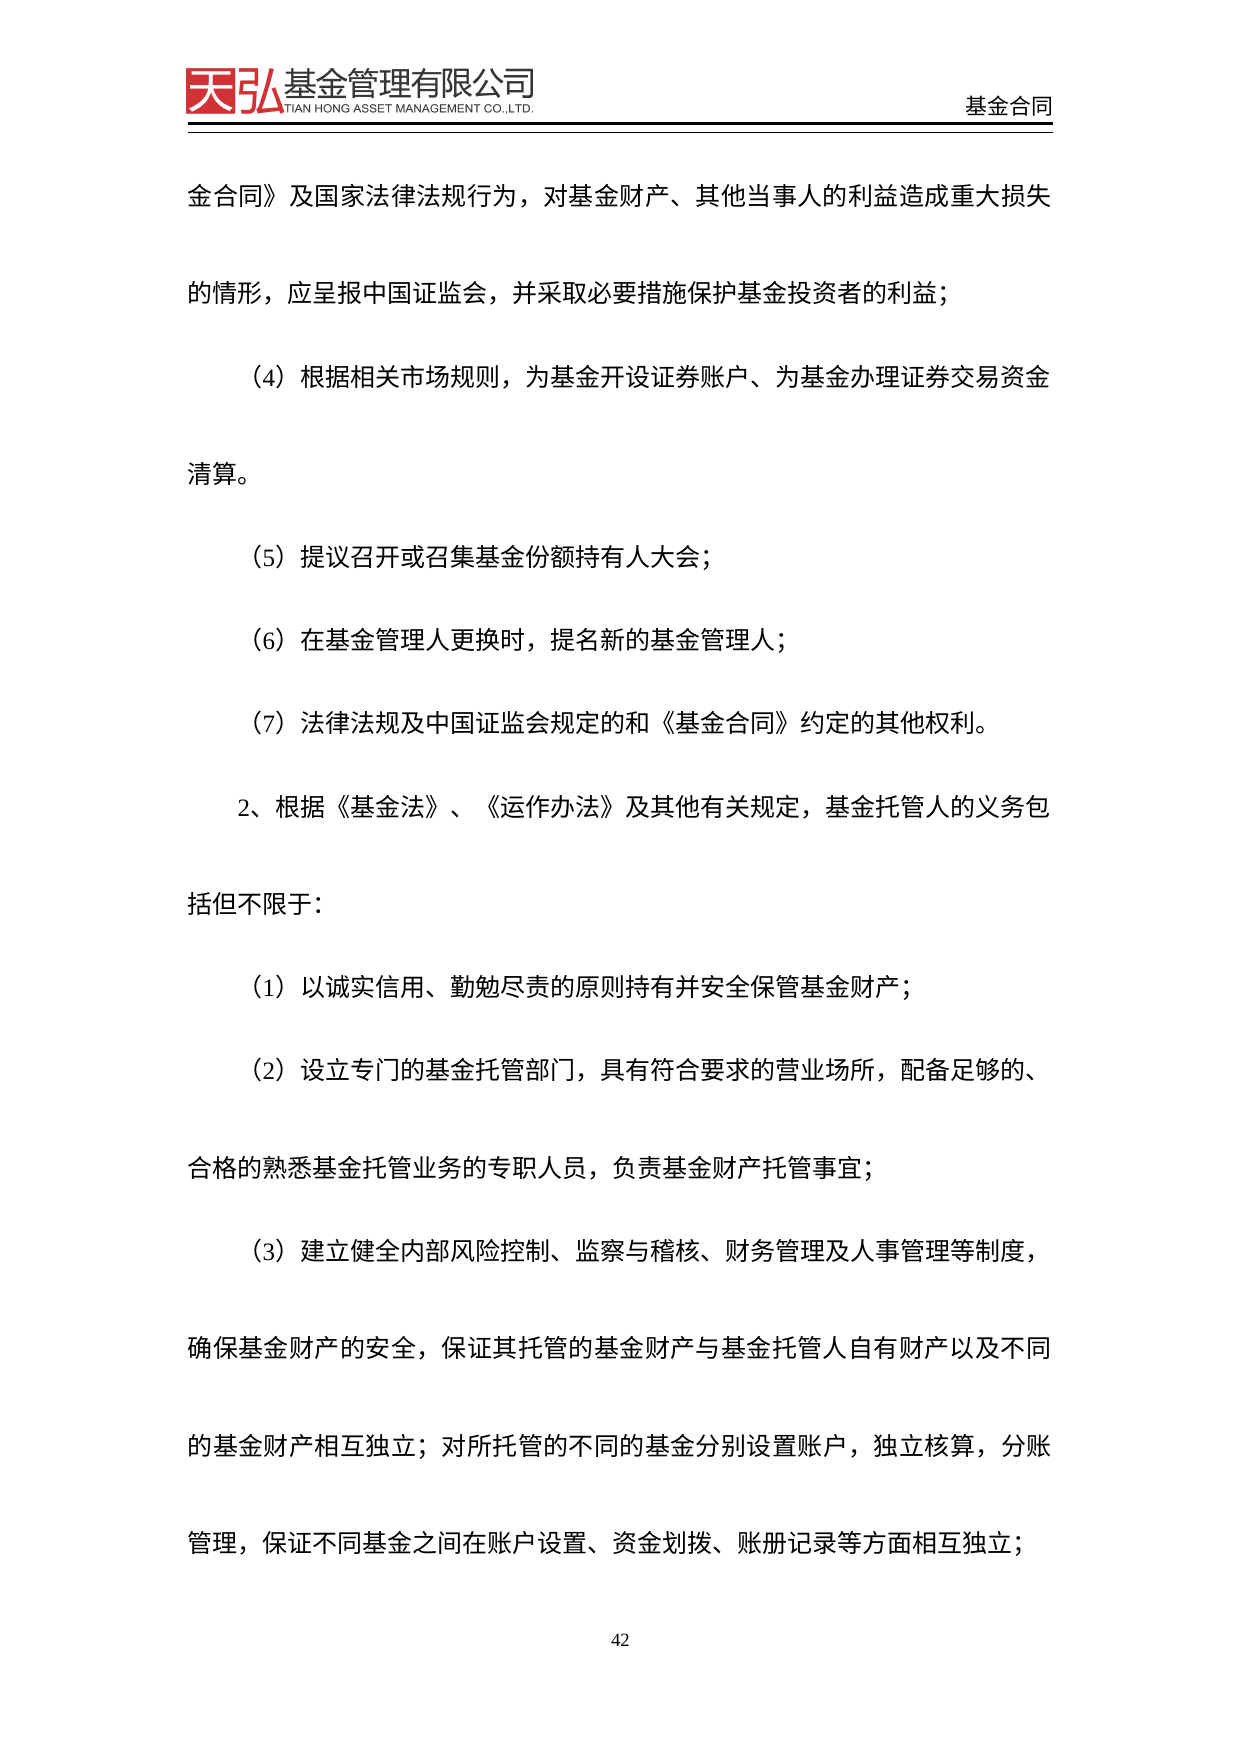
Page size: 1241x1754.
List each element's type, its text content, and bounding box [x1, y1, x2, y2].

text （5）提议召开或召集基金份额持有人大会； [187, 523, 1053, 588]
text （6）在基金管理人更换时，提名新的基金管理人； [187, 606, 1053, 671]
text （7）法律法规及中国证监会规定的和《基金合同》约定的其他权利。 [187, 689, 1053, 754]
text 2、根据《基金法》、《运作办法》及其他有关规定，基金托管人的义务包括但不限于： [187, 773, 1053, 935]
text （1）以诚实信用、勤勉尽责的原则持有并安全保管基金财产； [187, 953, 1053, 1018]
text （4）根据相关市场规则，为基金开设证券账户、为基金办理证券交易资金清算。 [187, 343, 1053, 505]
text （2）设立专门的基金托管部门，具有符合要求的营业场所，配备足够的、合格的熟悉基金托管业务的专职人员，负责基金财产托管事宜； [187, 1036, 1053, 1199]
picture [186, 68, 533, 114]
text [187, 162, 1053, 324]
text （3）建立健全内部风险控制、监察与稽核、财务管理及人事管理等制度，确保基金财产的安全，保证其托管的基金财产与基金托管人自有财产以及不同的基金财产相互独立；对所托管的不同的基金分别设置账户，独立核算，分账管理，保证不同基金之间在账户设置、资金划拨、账册记录等方面相互独立； [187, 1217, 1053, 1574]
